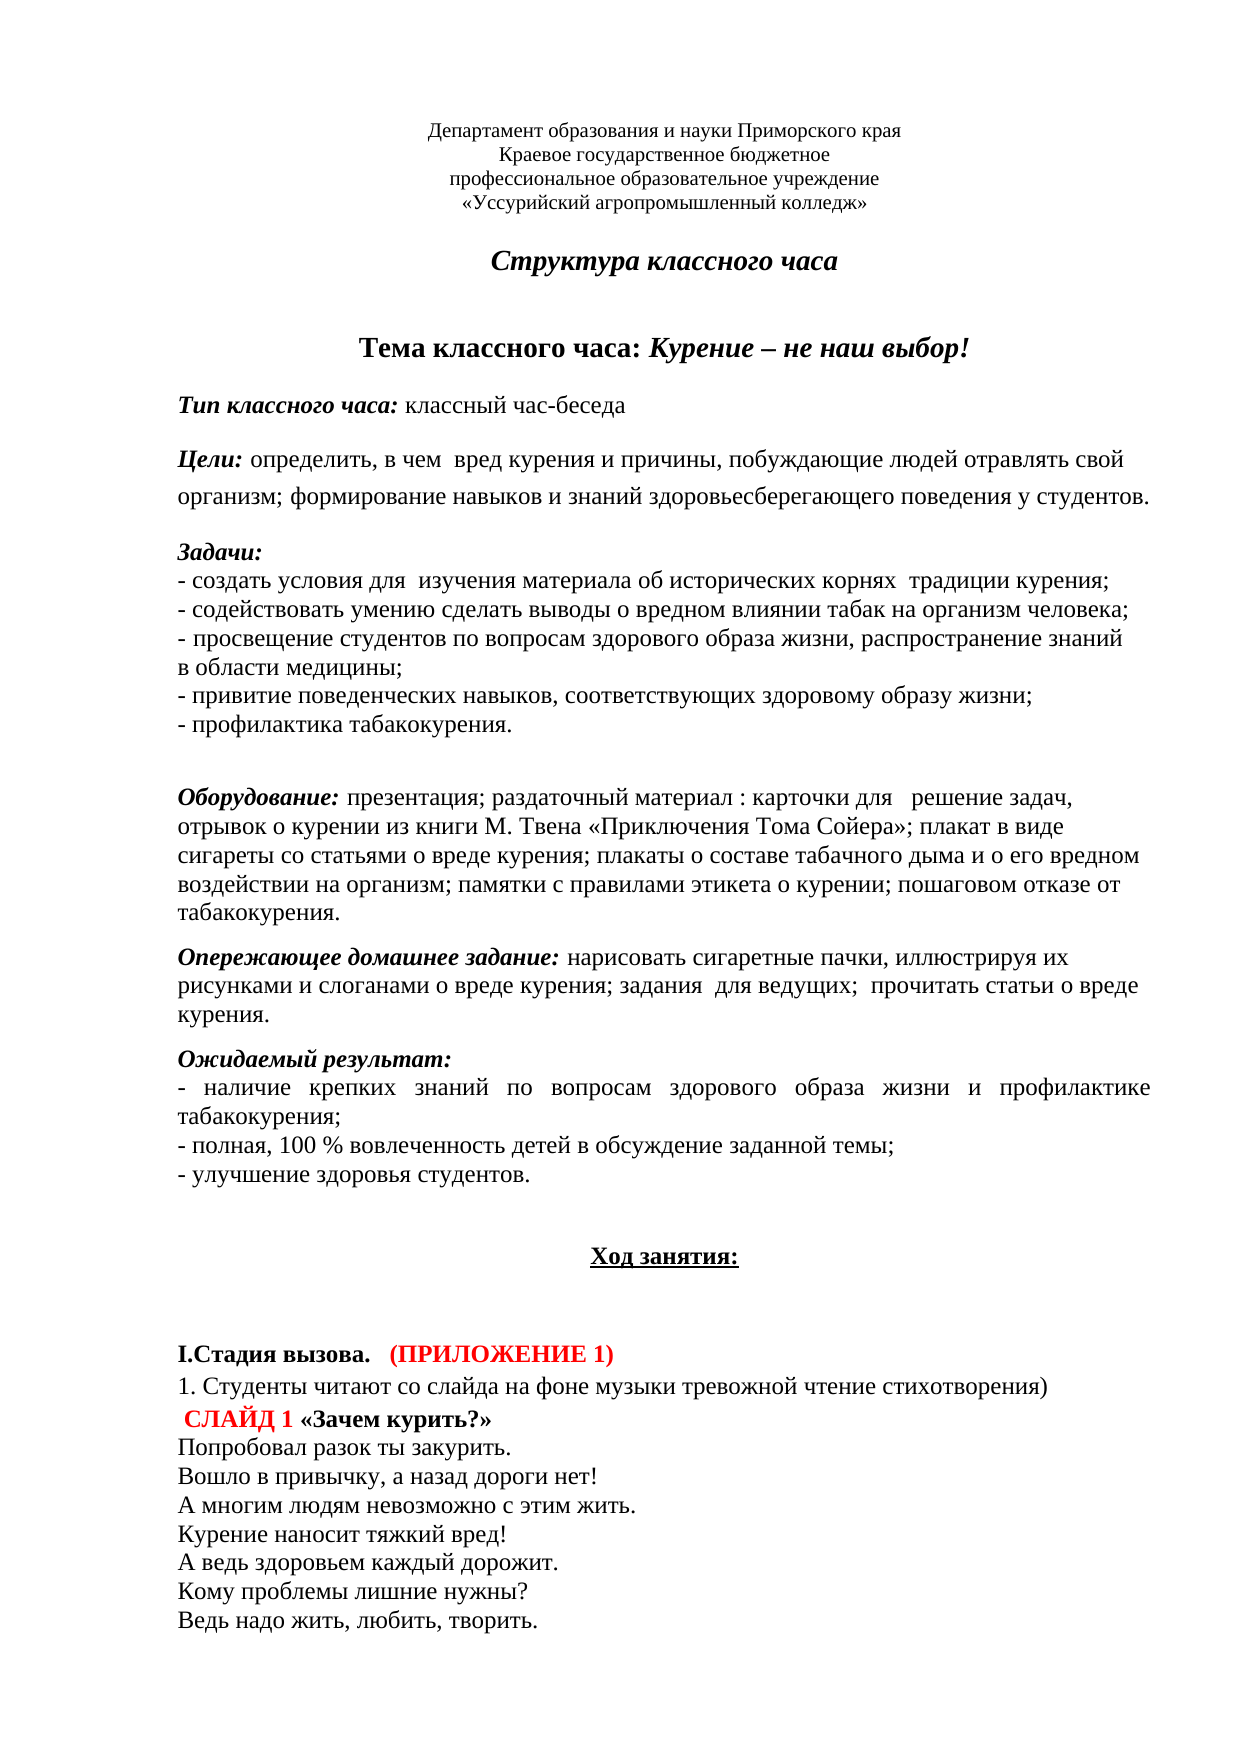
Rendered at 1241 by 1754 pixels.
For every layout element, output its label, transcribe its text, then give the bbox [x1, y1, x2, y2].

text - просвещение студентов по вопросам здорового образа жизни, распространение знаний в области медицины; [177, 623, 1152, 681]
text Департамент образования и науки Приморского края [177, 118, 1152, 142]
text Оборудование: презентация; раздаточный материал : карточки для решение задач, отрывок о курении из книги М. Твена «Приключения Тома Сойера»; плакат в виде сигареты со статьями о вреде курения; плакаты о составе табачного дыма и о его вредном воздействии на организм; памятки с правилами этикета о курении; пошаговом отказе от табакокурения. [177, 782, 1152, 926]
text Ход занятия: [177, 1241, 1152, 1270]
text Ожидаемый результат: [177, 1044, 1152, 1072]
text - полная, 100 % вовлеченность детей в обсуждение заданной темы; [177, 1130, 1152, 1159]
text «Уссурийский агропромышленный колледж» [177, 190, 1152, 214]
text Опережающее домашнее задание: нарисовать сигаретные пачки, иллюстрируя их рисунками и слоганами о вреде курения; задания для ведущих; прочитать статьи о вреде курения. [177, 942, 1152, 1028]
text - наличие крепких знаний по вопросам здорового образа жизни и профилактике табакокурения; [177, 1072, 1152, 1130]
text Краевое государственное бюджетное [177, 142, 1152, 166]
text профессиональное образовательное учреждение [177, 166, 1152, 190]
text СЛАЙД 1 «Зачем курить?» [177, 1400, 1152, 1432]
text 1. Студенты читают со слайда на фоне музыки тревожной чтение стихотворения) [177, 1367, 1152, 1400]
text Тема классного часа: Курение – не наш выбор! [177, 331, 1152, 364]
text Задачи: [177, 537, 1152, 566]
text Структура классного часа [177, 243, 1152, 277]
text - создать условия для изучения материала об исторических корнях традиции курения; [177, 566, 1152, 594]
text Цели: определить, в чем вред курения и причины, побуждающие людей отравлять свой организм; формирование навыков и знаний здоровьесберегающего поведения у студентов. [177, 444, 1152, 511]
text I.Стадия вызова. (ПРИЛОЖЕНИЕ 1) [177, 1335, 1152, 1367]
text - привитие поведенческих навыков, соответствующих здоровому образу жизни; [177, 681, 1152, 709]
text - улучшение здоровья студентов. [177, 1159, 1152, 1187]
text - содействовать умению сделать выводы о вредном влиянии табак на организм человека; [177, 594, 1152, 623]
text Тип классного часа: классный час-беседа [177, 390, 1152, 419]
text - профилактика табакокурения. [177, 709, 1152, 738]
